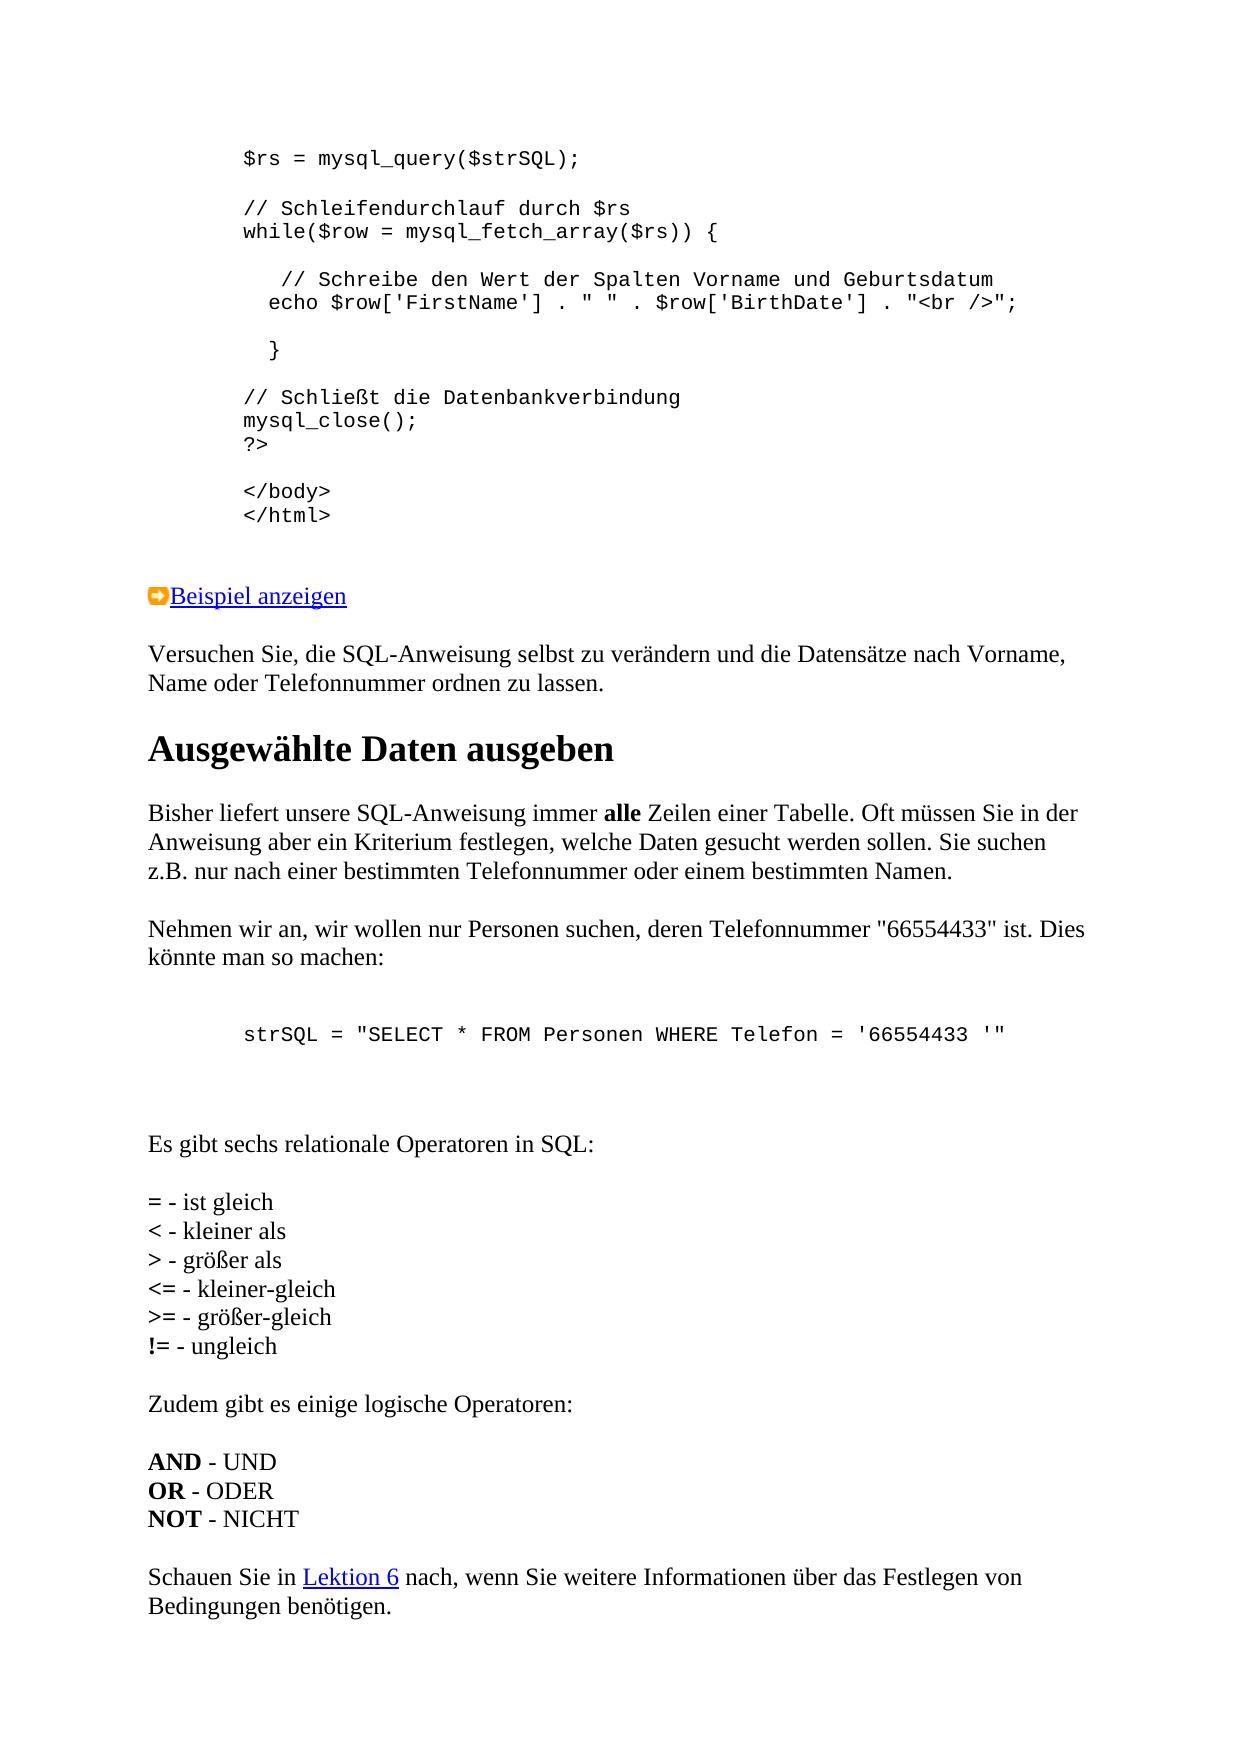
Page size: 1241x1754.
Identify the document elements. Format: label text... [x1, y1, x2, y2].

text while($row = mysql_fetch_array($rs)) { [148, 221, 1093, 245]
text = - ist gleich < - kleiner als > - größer als <= - kleiner-gleich >= - größer-gleich != - ungleich [148, 1187, 1093, 1360]
text Nehmen wir an, wir wollen nur Personen suchen, deren Telefonnummer "66554433" ist. Dies könnte man so machen: [148, 914, 1093, 971]
text // Schreibe den Wert der Spalten Vorname und Geburtsdatum [148, 268, 1093, 292]
text </body> [148, 481, 1093, 505]
text } [148, 339, 1093, 363]
text AND - UND OR - ODER NOT - NICHT [148, 1447, 1093, 1533]
text // Schließt die Datenbankverbindung [148, 387, 1093, 410]
text Schauen Sie in Lektion 6 nach, wenn Sie weitere Informationen über das Festlegen von Bedingungen benötigen. [148, 1562, 1093, 1620]
text $rs = mysql_query($strSQL); [148, 148, 1093, 171]
text Beispiel anzeigen [148, 581, 1093, 610]
text ?> [148, 434, 1093, 458]
text mysql_close(); [148, 410, 1093, 434]
text Zudem gibt es einige logische Operatoren: [148, 1389, 1093, 1418]
picture [147, 587, 170, 605]
text echo $row['FirstName'] . " " . $row['BirthDate'] . "<br />"; [148, 292, 1093, 316]
text strSQL = "SELECT * FROM Personen WHERE Telefon = '66554433 '" [148, 1024, 1093, 1048]
text // Schleifendurchlauf durch $rs [148, 198, 1093, 221]
text </html> [148, 505, 1093, 529]
text Es gibt sechs relationale Operatoren in SQL: [148, 1129, 1093, 1158]
text Ausgewählte Daten ausgeben [148, 726, 1093, 769]
text Bisher liefert unsere SQL-Anweisung immer alle Zeilen einer Tabelle. Oft müssen Sie in der Anweisung aber ein Kriterium festlegen, welche Daten gesucht werden sollen. Sie suchen z.B. nur nach einer bestimmten Telefonnummer oder einem bestimmten Namen. [148, 798, 1093, 884]
text Versuchen Sie, die SQL-Anweisung selbst zu verändern und die Datensätze nach Vorname, Name oder Telefonnummer ordnen zu lassen. [148, 639, 1093, 697]
